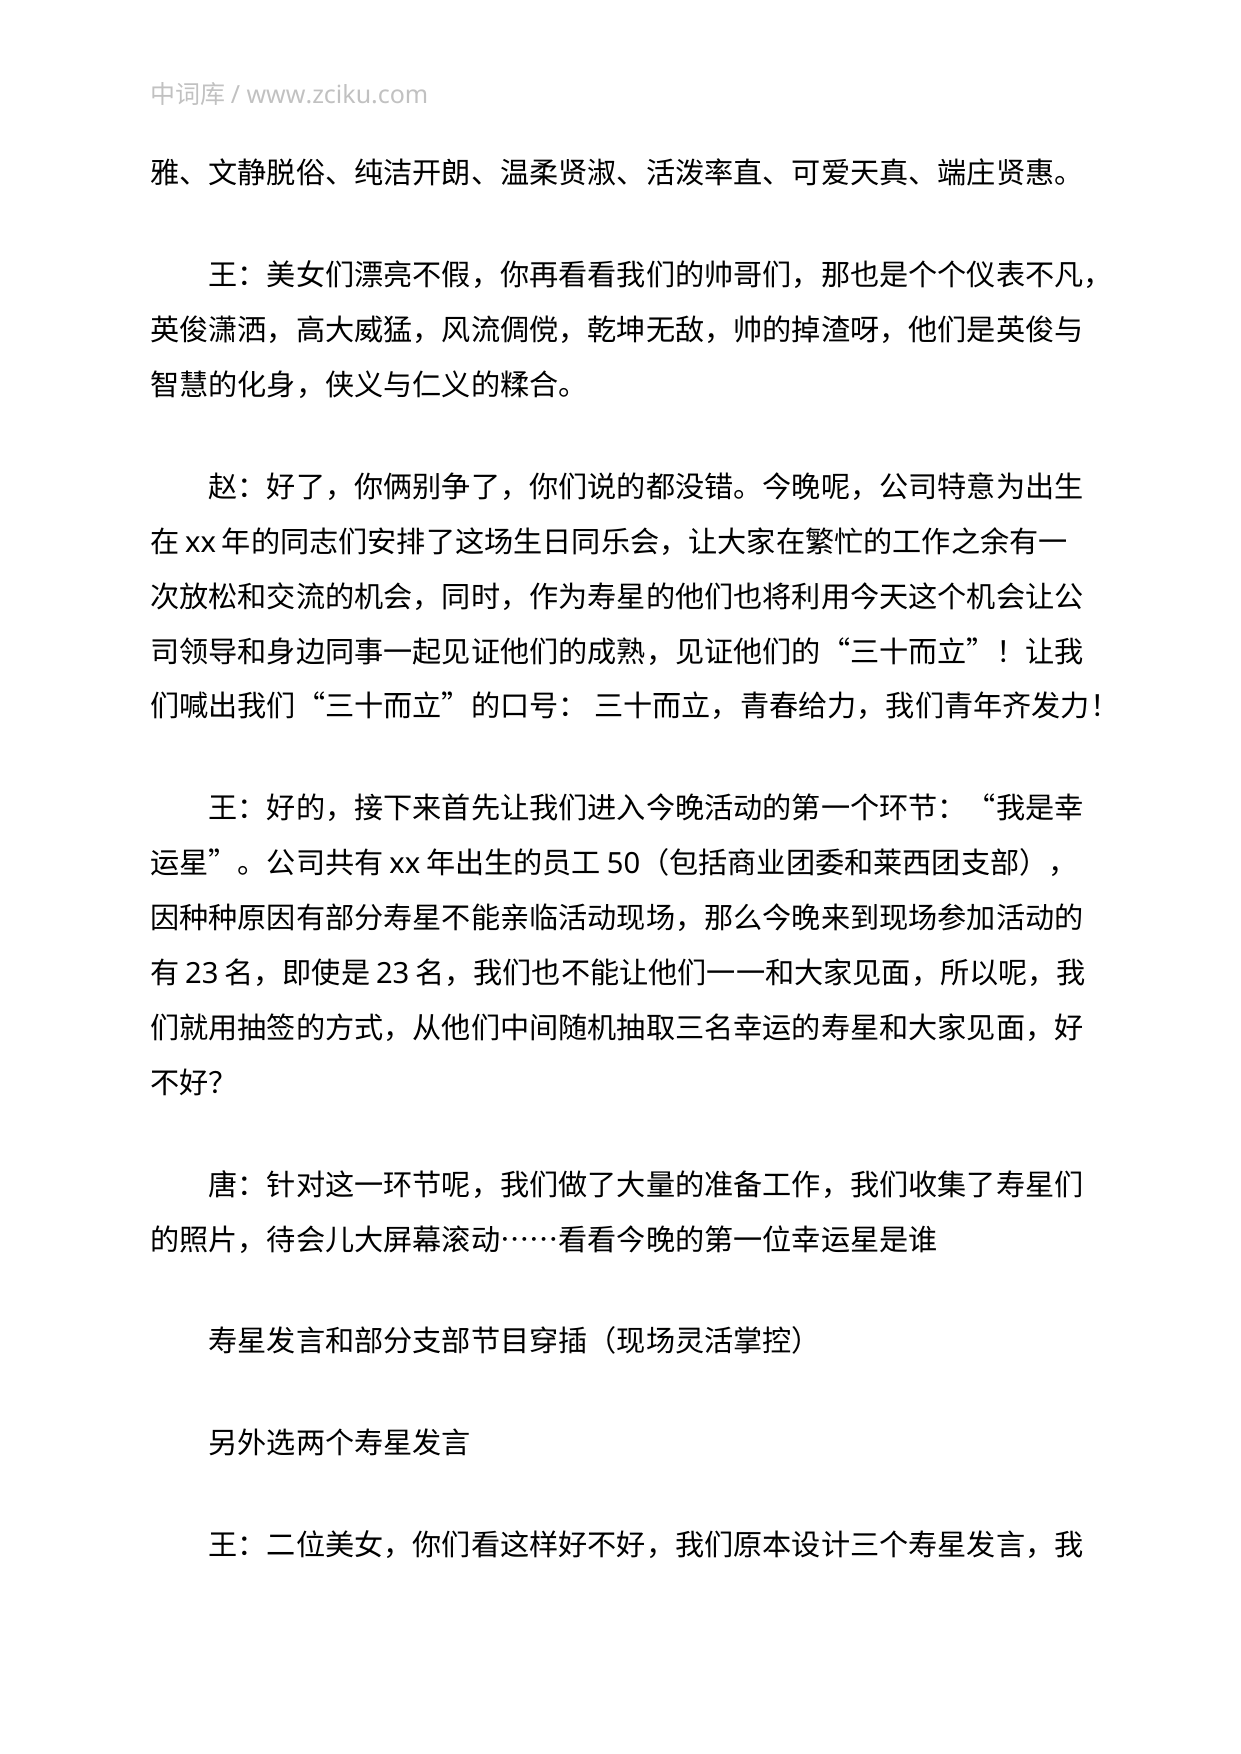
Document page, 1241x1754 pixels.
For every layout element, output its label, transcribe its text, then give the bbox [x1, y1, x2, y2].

text 赵：好了，你俩别争了，你们说的都没错。今晚呢，公司特意为出生在xx年的同志们安排了这场生日同乐会，让大家在繁忙的工作之余有一次放松和交流的机会，同时，作为寿星的他们也将利用今天这个机会让公司领导和身边同事一起见证他们的成熟，见证他们的“三十而立”！让我们喊出我们“三十而立”的口号： 三十而立，青春给力，我们青年齐发力！ [150, 463, 1090, 725]
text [150, 1521, 1090, 1564]
text 唐：针对这一环节呢，我们做了大量的准备工作，我们收集了寿星们的照片，待会儿大屏幕滚动……看看今晚的第一位幸运星是谁 [150, 1161, 1090, 1258]
text 王：好的，接下来首先让我们进入今晚活动的第一个环节：“我是幸运星”。公司共有xx年出生的员工50（包括商业团委和莱西团支部），因种种原因有部分寿星不能亲临活动现场，那么今晚来到现场参加活动的有23名，即使是23名，我们也不能让他们一一和大家见面，所以呢，我们就用抽签的方式，从他们中间随机抽取三名幸运的寿星和大家见面，好不好？ [150, 785, 1090, 1102]
text 另外选两个寿星发言 [150, 1420, 1090, 1462]
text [150, 150, 1090, 192]
text 寿星发言和部分支部节目穿插（现场灵活掌控） [150, 1318, 1090, 1360]
text 王：美女们漂亮不假，你再看看我们的帅哥们，那也是个个仪表不凡，英俊潇洒，高大威猛，风流倜傥，乾坤无敌，帅的掉渣呀，他们是英俊与智慧的化身，侠义与仁义的糅合。 [150, 252, 1090, 404]
